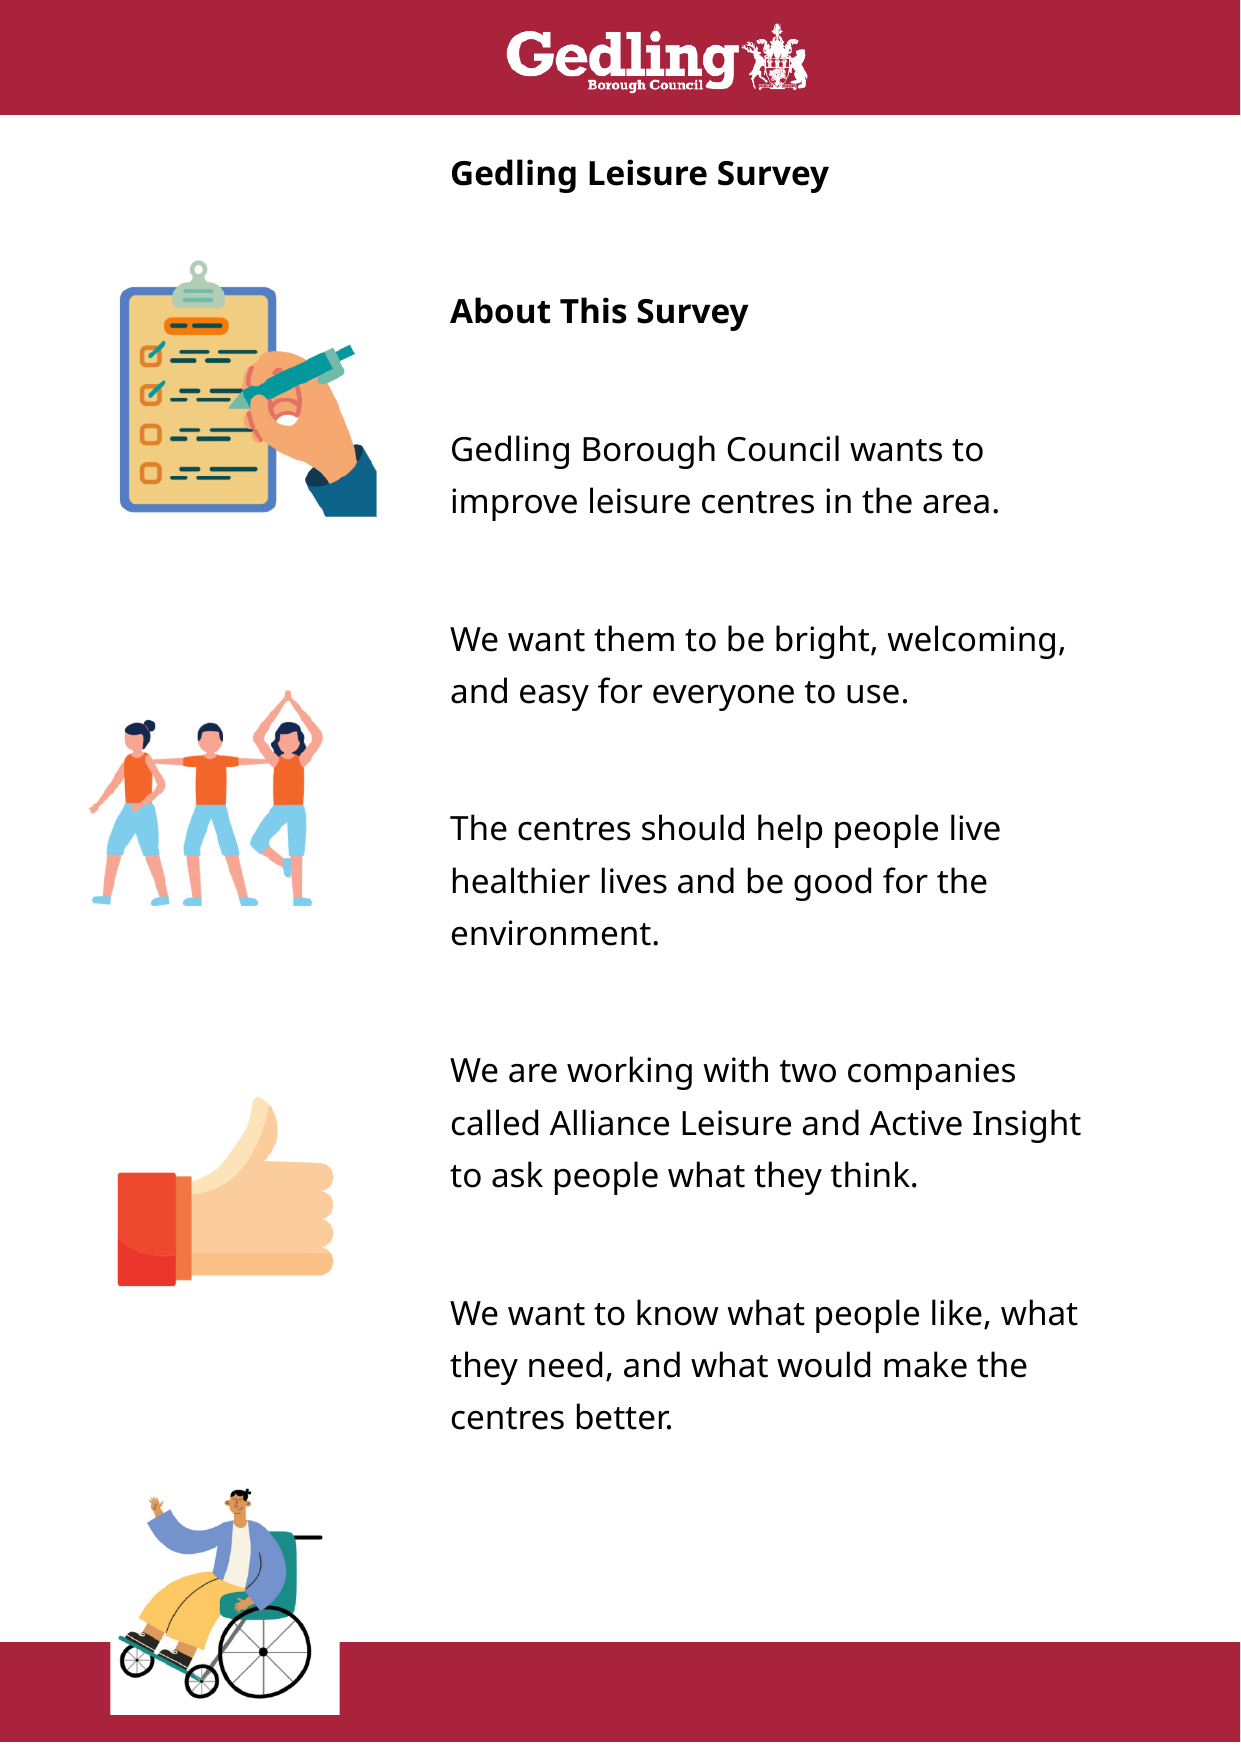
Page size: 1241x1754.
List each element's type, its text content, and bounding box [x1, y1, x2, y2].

picture [83, 660, 332, 917]
text We want to know what people like, what they need, and what would make the centres better. [450, 1289, 1090, 1439]
text We are working with two companies called Alliance Leisure and Active Insight to ask people what they think. [450, 1047, 1090, 1197]
text The centres should help people live healthier lives and be good for the environment. [450, 805, 1090, 955]
text We want them to be bright, welcoming, and easy for everyone to use. [450, 615, 1090, 713]
text About This Survey [450, 288, 1090, 333]
picture [85, 244, 403, 554]
picture [95, 1086, 346, 1312]
picture [0, 1481, 1241, 1742]
text Gedling Borough Council wants to improve leisure centres in the area. [450, 425, 1090, 523]
picture [0, 0, 1241, 115]
text Gedling Leisure Survey [450, 150, 1090, 195]
